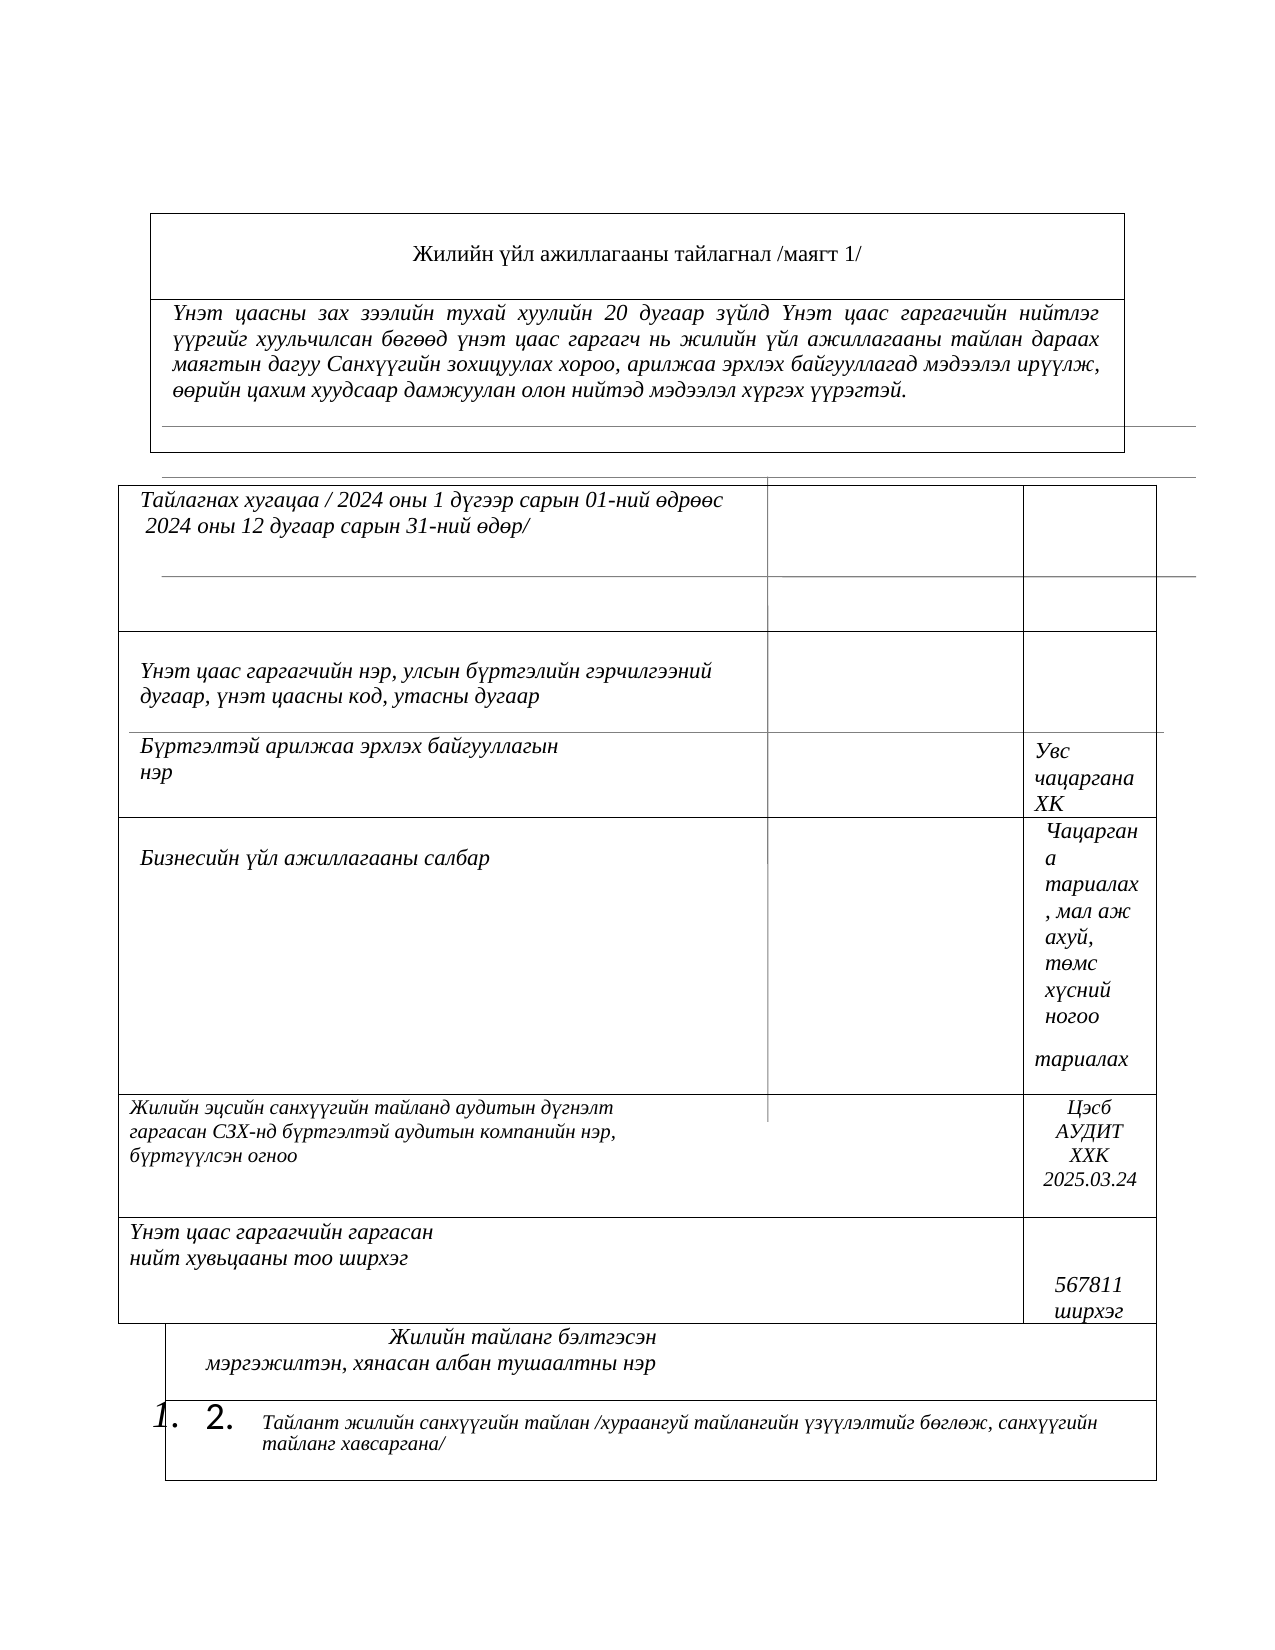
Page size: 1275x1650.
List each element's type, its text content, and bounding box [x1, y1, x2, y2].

table_cell Тайлант жилийн санхүүгийн тайлан /хураангуй тайлангийн үзүүлэлтийг бөглөж, санхүүгийн тайланг хавсаргана/ [166, 1401, 1156, 1480]
table_cell Үнэт цаасны зах зээлийн тухай хуулийн 20 дугаар зүйлд Үнэт цаас гаргагчийн нийтлэг үүргийг хуульчилсан бөгөөд үнэт цаас гаргагч нь жилийн үйл ажиллагааны тайлан дараах маягтын дагуу Санхүүгийн зохицуулах хороо, арилжаа эрхлэх байгууллагад мэдээлэл ирүүлж, өөрийн цахим хуудсаар дамжуулан олон нийтэд мэдээлэл хүргэх үүрэгтэй. [151, 300, 1124, 452]
table_cell Жилийн эцсийн санхүүгийн тайланд аудитын дүгнэлт гаргасан СЗХ-нд бүртгэлтэй аудитын компанийн нэр, бүртгүүлсэн огноо [119, 1095, 1023, 1217]
table_cell Үнэт цаас гаргагчийн гаргасан нийт хувьцааны тоо ширхэг [119, 1218, 1023, 1323]
table_cell Увс чацаргана ХК [1024, 632, 1156, 817]
table_cell Цэсб АУДИТ ХХК 2025.03.24 [1024, 1095, 1156, 1217]
table_header [1024, 486, 1156, 631]
table_header Жилийн үйл ажиллагааны тайлагнал /маягт 1/ [151, 214, 1124, 298]
table_cell Жилийн тайланг бэлтгэсэн мэргэжилтэн, хянасан албан тушаалтны нэр [166, 1324, 1156, 1400]
table_cell Үнэт цаас гаргагчийн нэр, улсын бүртгэлийн гэрчилгээний дугаар, үнэт цаасны код, утасны дугаар Бүртгэлтэй арилжаа эрхлэх байгууллагын нэр [119, 632, 1023, 817]
table_cell Бизнесийн үйл ажиллагааны салбар [119, 818, 1023, 1094]
table_cell Чацаргана тариалах, мал аж ахуй, төмс хүсний ногоо тариалах [1024, 818, 1156, 1094]
table_header Тайлагнах хугацаа / 2024 оны 1 дүгээр сарын 01-ний өдрөөс 2024 оны 12 дугаар сарын 31-ний өдөр/ [119, 486, 1023, 631]
table_cell 567811 ширхэг [1024, 1218, 1156, 1323]
